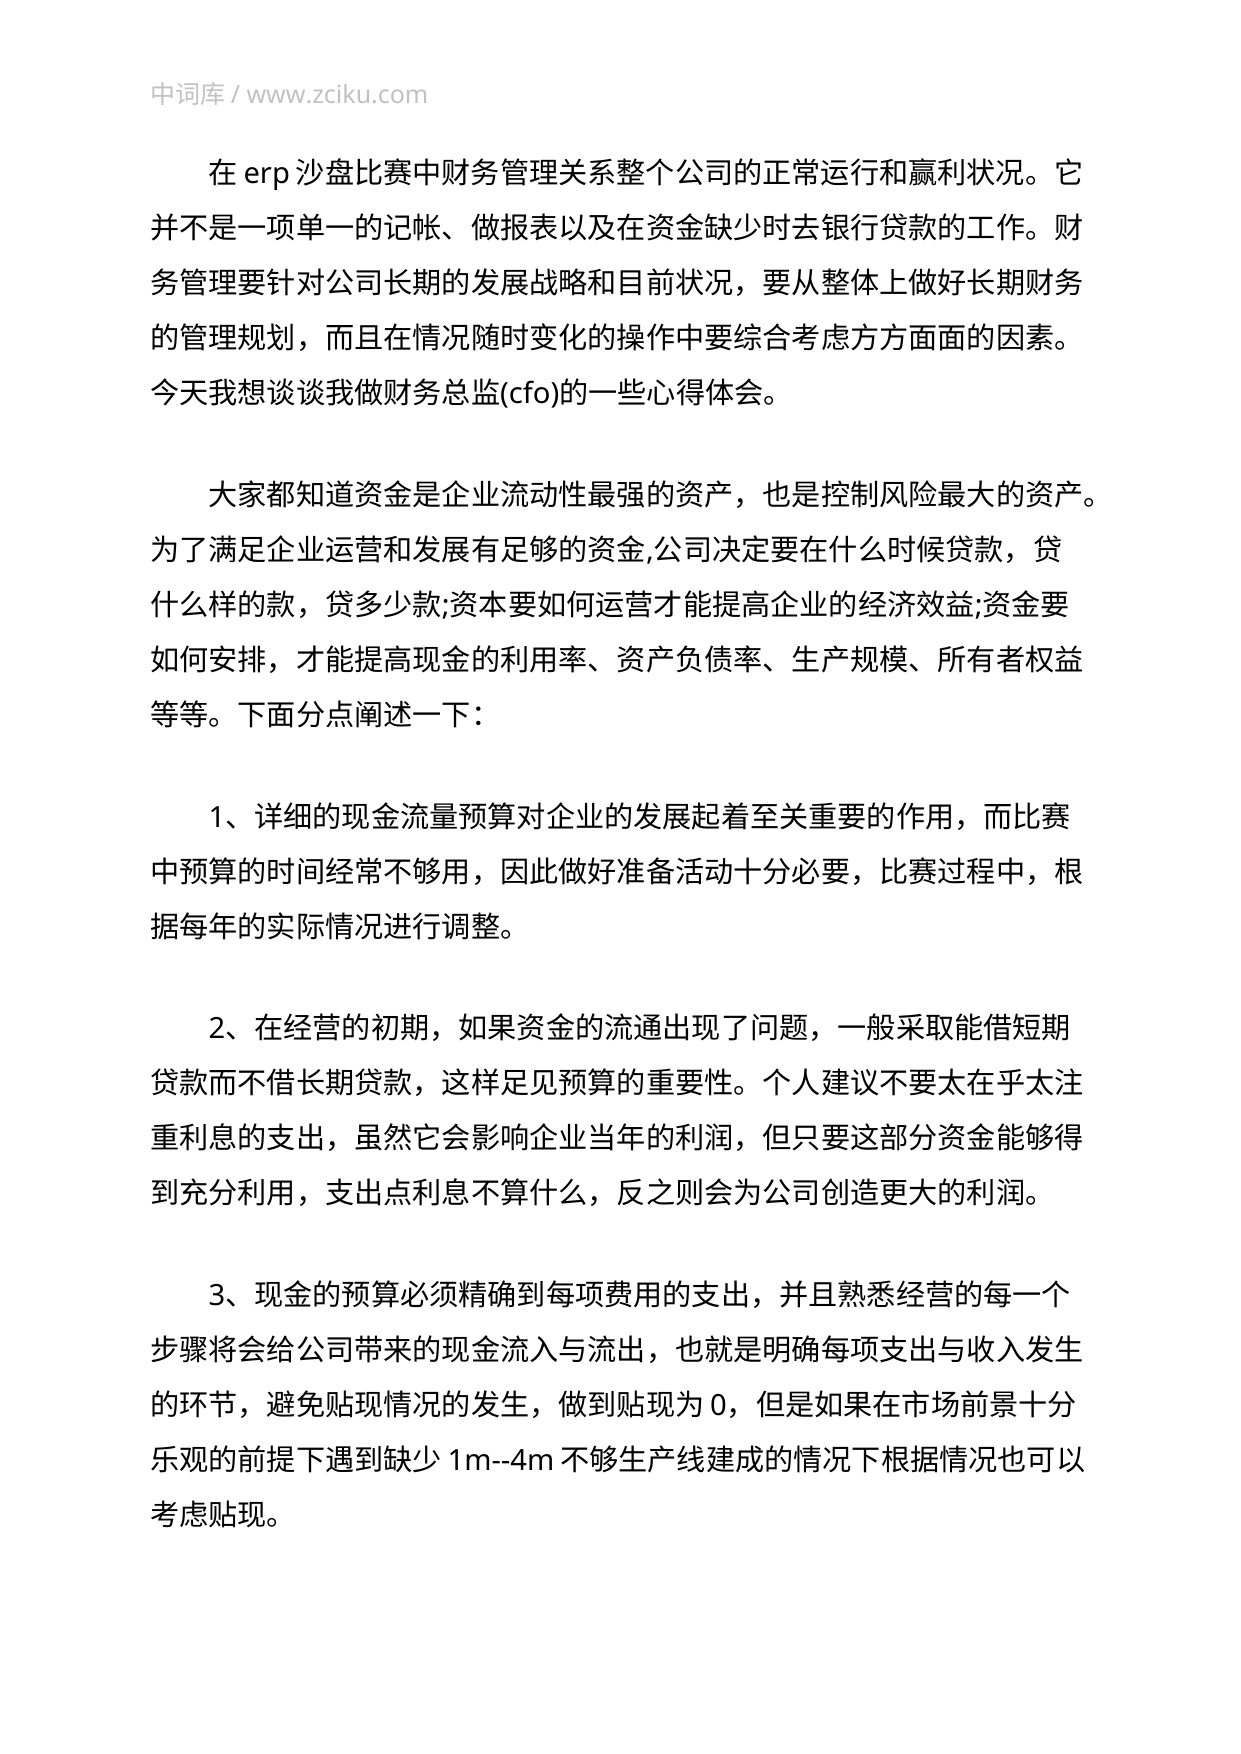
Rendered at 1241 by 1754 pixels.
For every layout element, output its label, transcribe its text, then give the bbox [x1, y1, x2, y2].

text 3、现金的预算必须精确到每项费用的支出，并且熟悉经营的每一个步骤将会给公司带来的现金流入与流出，也就是明确每项支出与收入发生的环节，避免贴现情况的发生，做到贴现为0，但是如果在市场前景十分乐观的前提下遇到缺少1m--4m不够生产线建成的情况下根据情况也可以考虑贴现。 [150, 1271, 1090, 1534]
text 2、在经营的初期，如果资金的流通出现了问题，一般采取能借短期贷款而不借长期贷款，这样足见预算的重要性。个人建议不要太在乎太注重利息的支出，虽然它会影响企业当年的利润，但只要这部分资金能够得到充分利用，支出点利息不算什么，反之则会为公司创造更大的利润。 [150, 1005, 1090, 1212]
text 1、详细的现金流量预算对企业的发展起着至关重要的作用，而比赛中预算的时间经常不够用，因此做好准备活动十分必要，比赛过程中，根据每年的实际情况进行调整。 [150, 793, 1090, 945]
text 在erp沙盘比赛中财务管理关系整个公司的正常运行和赢利状况。它并不是一项单一的记帐、做报表以及在资金缺少时去银行贷款的工作。财务管理要针对公司长期的发展战略和目前状况，要从整体上做好长期财务的管理规划，而且在情况随时变化的操作中要综合考虑方方面面的因素。今天我想谈谈我做财务总监(cfo)的一些心得体会。 [150, 150, 1090, 412]
text 大家都知道资金是企业流动性最强的资产，也是控制风险最大的资产。为了满足企业运营和发展有足够的资金,公司决定要在什么时候贷款，贷什么样的款，贷多少款;资本要如何运营才能提高企业的经济效益;资金要如何安排，才能提高现金的利用率、资产负债率、生产规模、所有者权益等等。下面分点阐述一下： [150, 472, 1090, 734]
